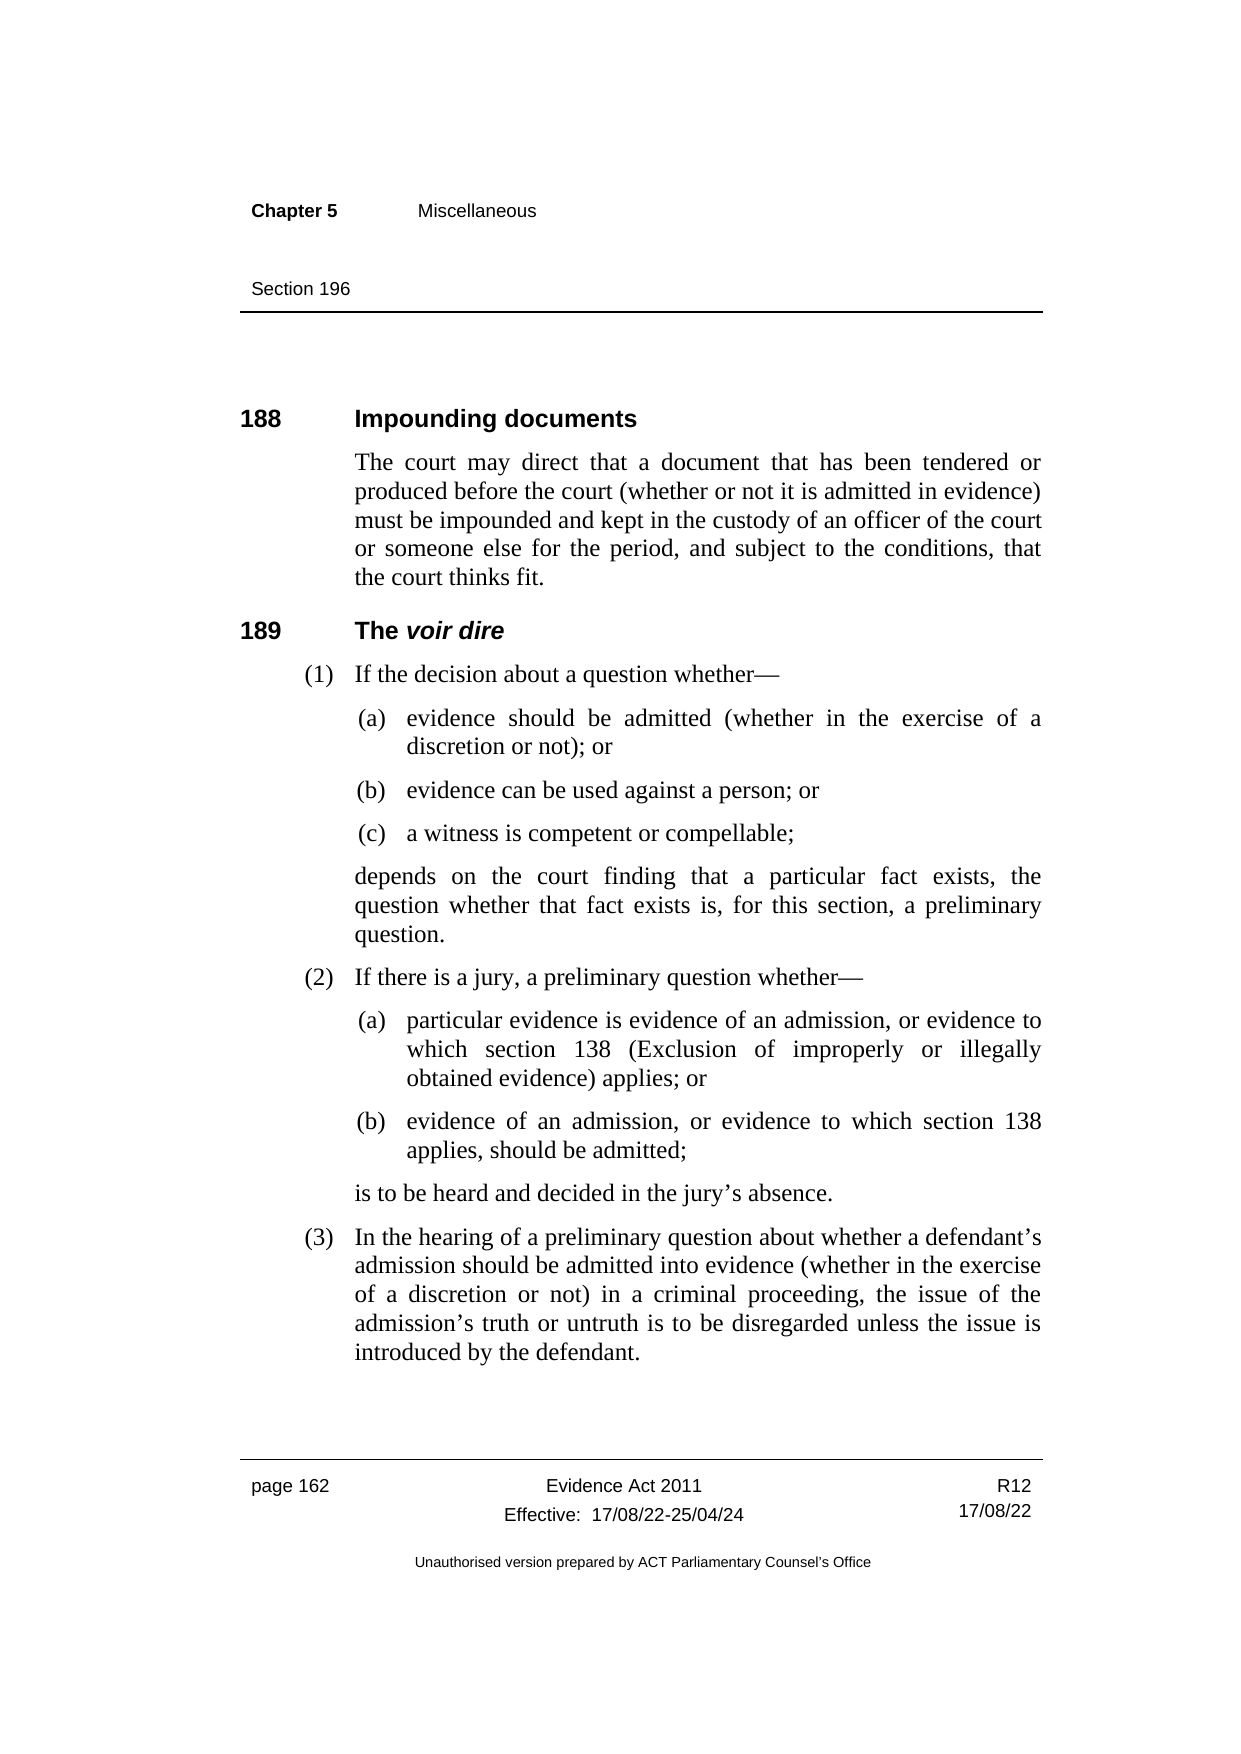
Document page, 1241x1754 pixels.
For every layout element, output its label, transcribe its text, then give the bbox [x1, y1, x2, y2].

text (c) a witness is competent or compellable; [240, 818, 1042, 847]
text depends on the court finding that a particular fact exists, the question whether that fact exists is, for this section, a preliminary question. [354, 861, 1042, 948]
text (3) In the hearing of a preliminary question about whether a defendant’s admission should be admitted into evidence (whether in the exercise of a discretion or not) in a criminal proceeding, the issue of the admission’s truth or untruth is to be disregarded unless the issue is introduced by the defendant. [240, 1222, 1042, 1366]
text 188 Impounding documents [240, 404, 1042, 433]
text is to be heard and decided in the jury’s absence. [354, 1178, 1042, 1207]
text (2) If there is a jury, a preliminary question whether— [240, 962, 1042, 991]
text (1) If the decision about a question whether— [240, 659, 1042, 688]
text The court may direct that a document that has been tendered or produced before the court (whether or not it is admitted in evidence) must be impounded and kept in the custody of an officer of the court or someone else for the period, and subject to the conditions, that the court thinks fit. [354, 447, 1042, 591]
text (a) particular evidence is evidence of an admission, or evidence to which section 138 (Exclusion of improperly or illegally obtained evidence) applies; or [240, 1006, 1042, 1092]
text (b) evidence can be used against a person; or [240, 775, 1042, 803]
text (a) evidence should be admitted (whether in the exercise of a discretion or not); or [240, 703, 1042, 760]
text 189 The voir dire [240, 616, 1042, 645]
text (b) evidence of an admission, or evidence to which section 138 applies, should be admitted; [240, 1106, 1042, 1164]
